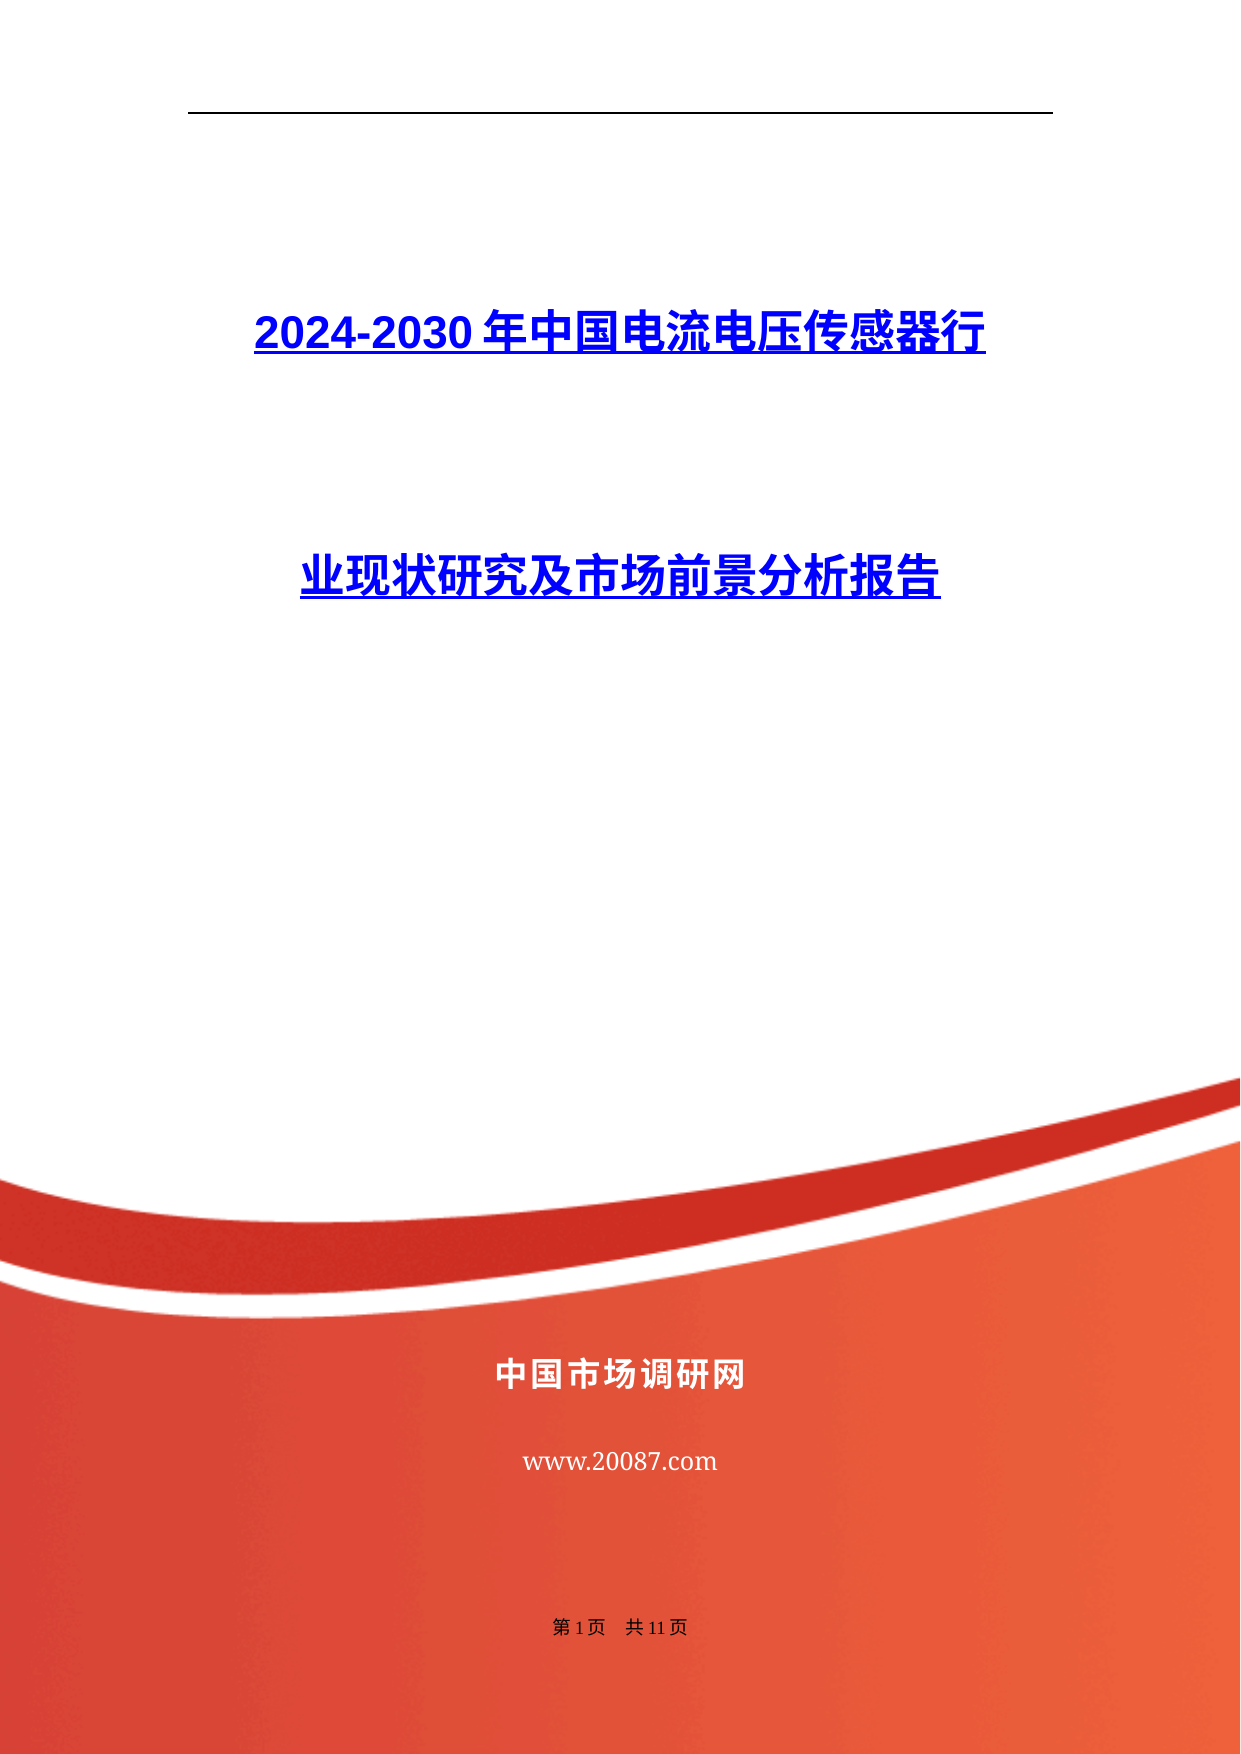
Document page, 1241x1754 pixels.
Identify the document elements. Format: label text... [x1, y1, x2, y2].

table_header 2024-2030年中国电流电压传感器行业现状研究及市场前景分析报告 [188, 207, 1053, 773]
picture [0, 1006, 1241, 1754]
subtitle 中国市场调研网 [187, 1339, 1053, 1404]
text www.20087.com [187, 1428, 1053, 1493]
